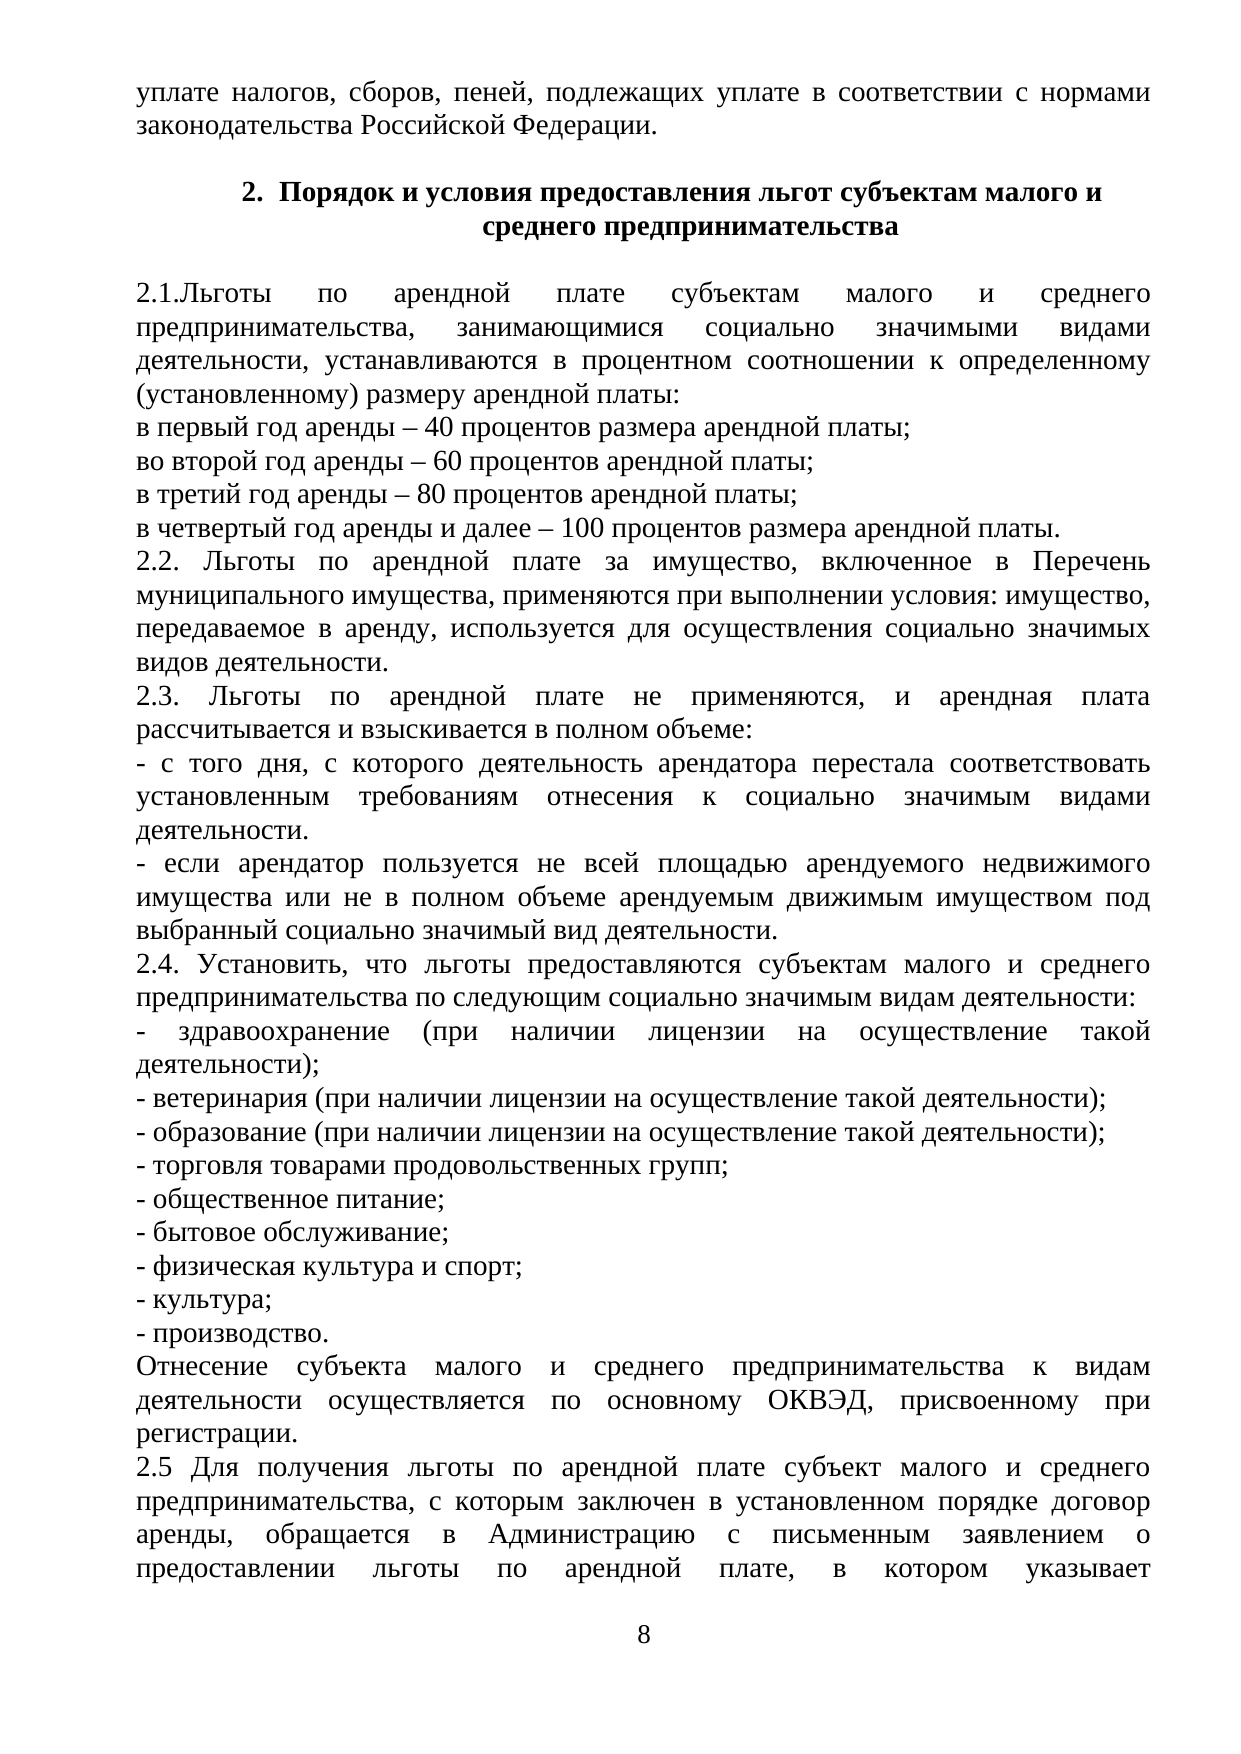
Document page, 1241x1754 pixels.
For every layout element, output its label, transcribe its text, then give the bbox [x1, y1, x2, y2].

text - физическая культура и спорт; [136, 1248, 1152, 1281]
text 2.2. Льготы по арендной плате за имущество, включенное в Перечень муниципального имущества, применяются при выполнении условия: имущество, передаваемое в аренду, используется для осуществления социально значимых видов деятельности. [136, 543, 1152, 678]
text - торговля товарами продовольственных групп; [136, 1147, 1152, 1181]
text 2.1.Льготы по арендной плате субъектам малого и среднего предпринимательства, занимающимися социально значимыми видами деятельности, устанавливаются в процентном соотношении к определенному (установленному) размеру арендной платы: [136, 275, 1152, 409]
text в первый год аренды – 40 процентов размера арендной платы; [136, 409, 1152, 443]
text - образование (при наличии лицензии на осуществление такой деятельности); [136, 1114, 1152, 1147]
text Отнесение субъекта малого и среднего предпринимательства к видам деятельности осуществляется по основному ОКВЭД, присвоенному при регистрации. [136, 1348, 1152, 1449]
text - если арендатор пользуется не всей площадью арендуемого недвижимого имущества или не в полном объеме арендуемым движимым имуществом под выбранный социально значимый вид деятельности. [136, 845, 1152, 946]
text - с того дня, с которого деятельность арендатора перестала соответствовать установленным требованиям отнесения к социально значимым видами деятельности. [136, 745, 1152, 845]
text 2.3. Льготы по арендной плате не применяются, и арендная плата рассчитывается и взыскивается в полном объеме: [136, 678, 1152, 745]
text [136, 74, 1152, 141]
text - культура; [136, 1281, 1152, 1315]
text - бытовое обслуживание; [136, 1214, 1152, 1248]
text 2.4. Установить, что льготы предоставляются субъектам малого и среднего предпринимательства по следующим социально значимым видам деятельности: [136, 946, 1152, 1013]
text - здравоохранение (при наличии лицензии на осуществление такой деятельности); [136, 1013, 1152, 1080]
text - ветеринария (при наличии лицензии на осуществление такой деятельности); [136, 1080, 1152, 1114]
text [136, 1449, 1152, 1583]
text в четвертый год аренды и далее – 100 процентов размера арендной платы. [136, 510, 1152, 543]
text в третий год аренды – 80 процентов арендной платы; [136, 476, 1152, 510]
list Порядок и условия предоставления льгот субъектам малого и среднего предпринимательства [192, 174, 1152, 242]
text - производство. [136, 1315, 1152, 1348]
text - общественное питание; [136, 1181, 1152, 1214]
text во второй год аренды – 60 процентов арендной платы; [136, 443, 1152, 476]
